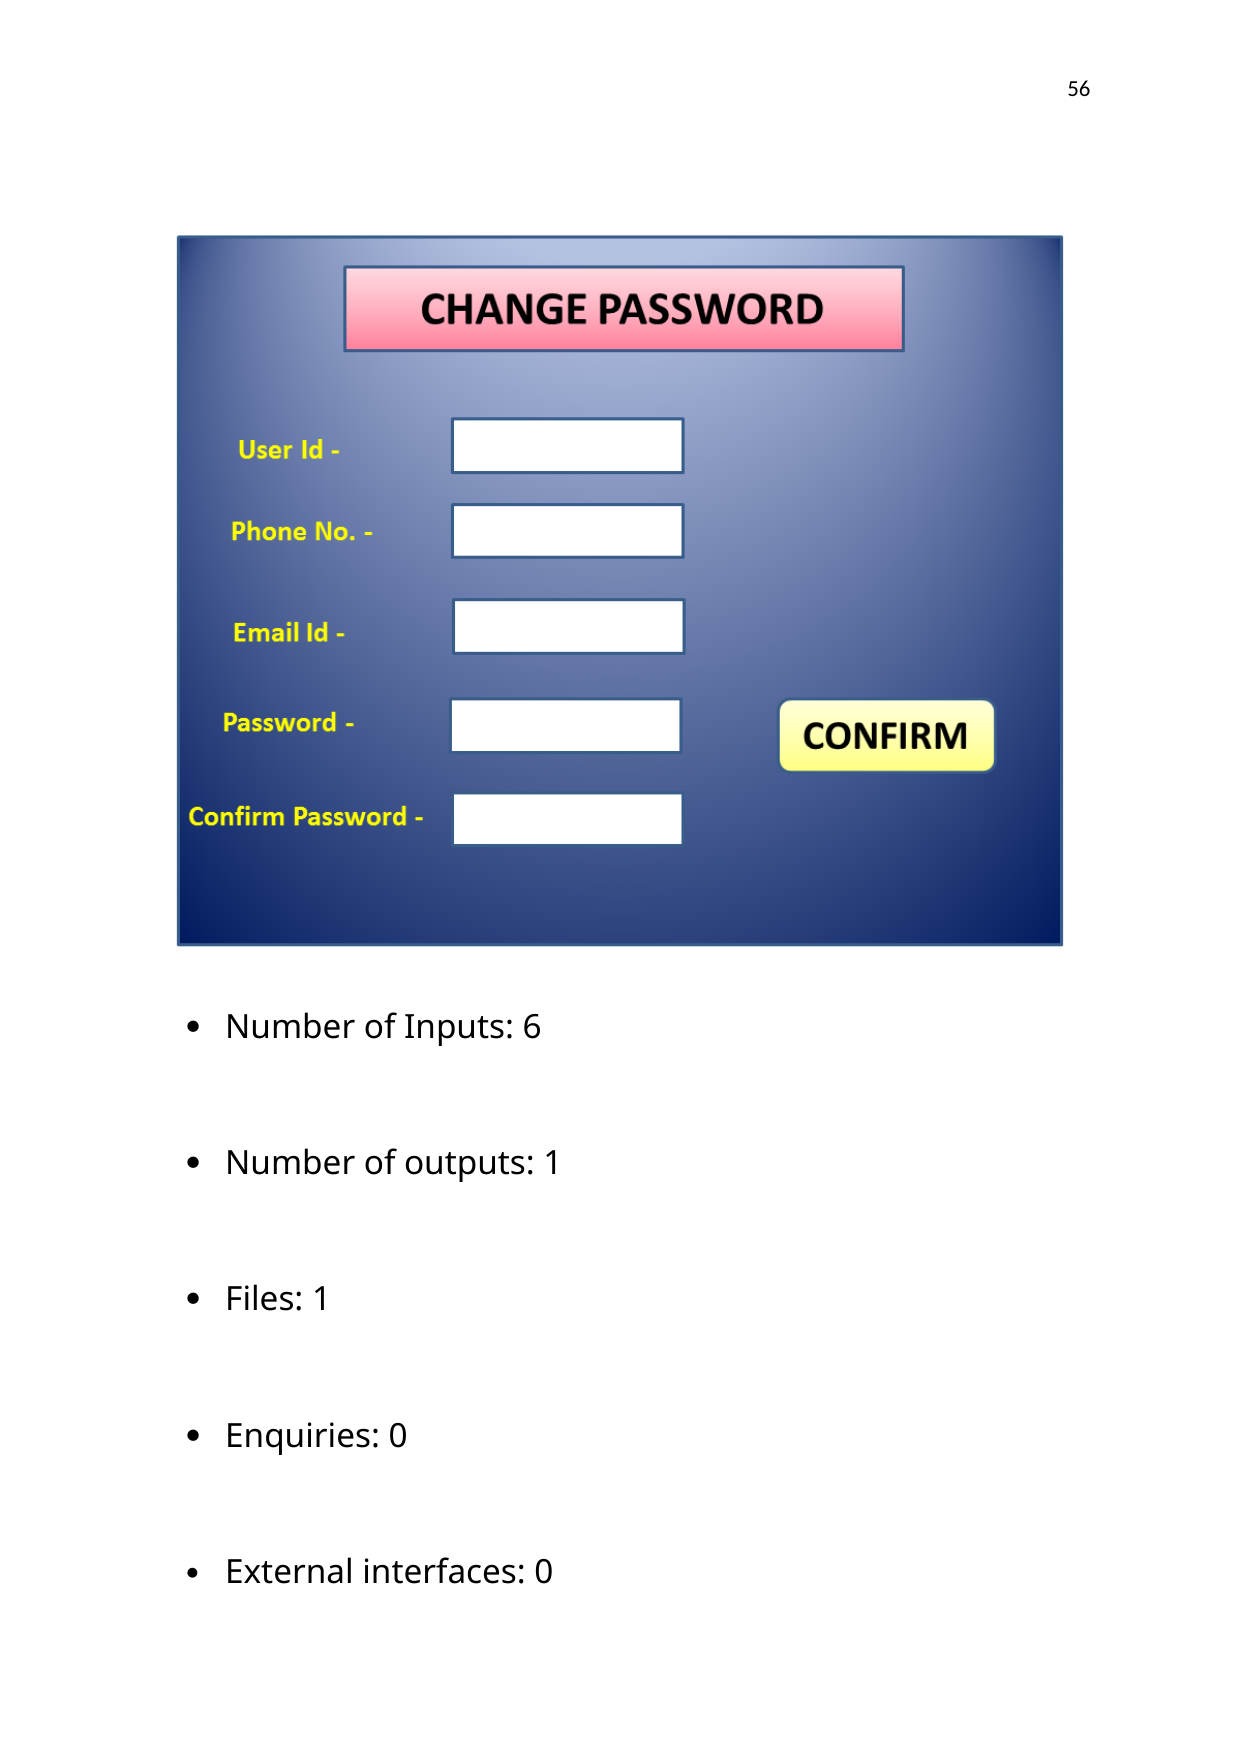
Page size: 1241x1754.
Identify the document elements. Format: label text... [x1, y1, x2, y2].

list Number of outputs: 1 [187, 1139, 1090, 1184]
list External interfaces: 0 [187, 1548, 1090, 1593]
list Files: 1 [187, 1275, 1090, 1321]
picture [150, 221, 1090, 968]
list Number of Inputs: 6 [187, 1003, 1090, 1048]
list Enquiries: 0 [187, 1411, 1090, 1457]
